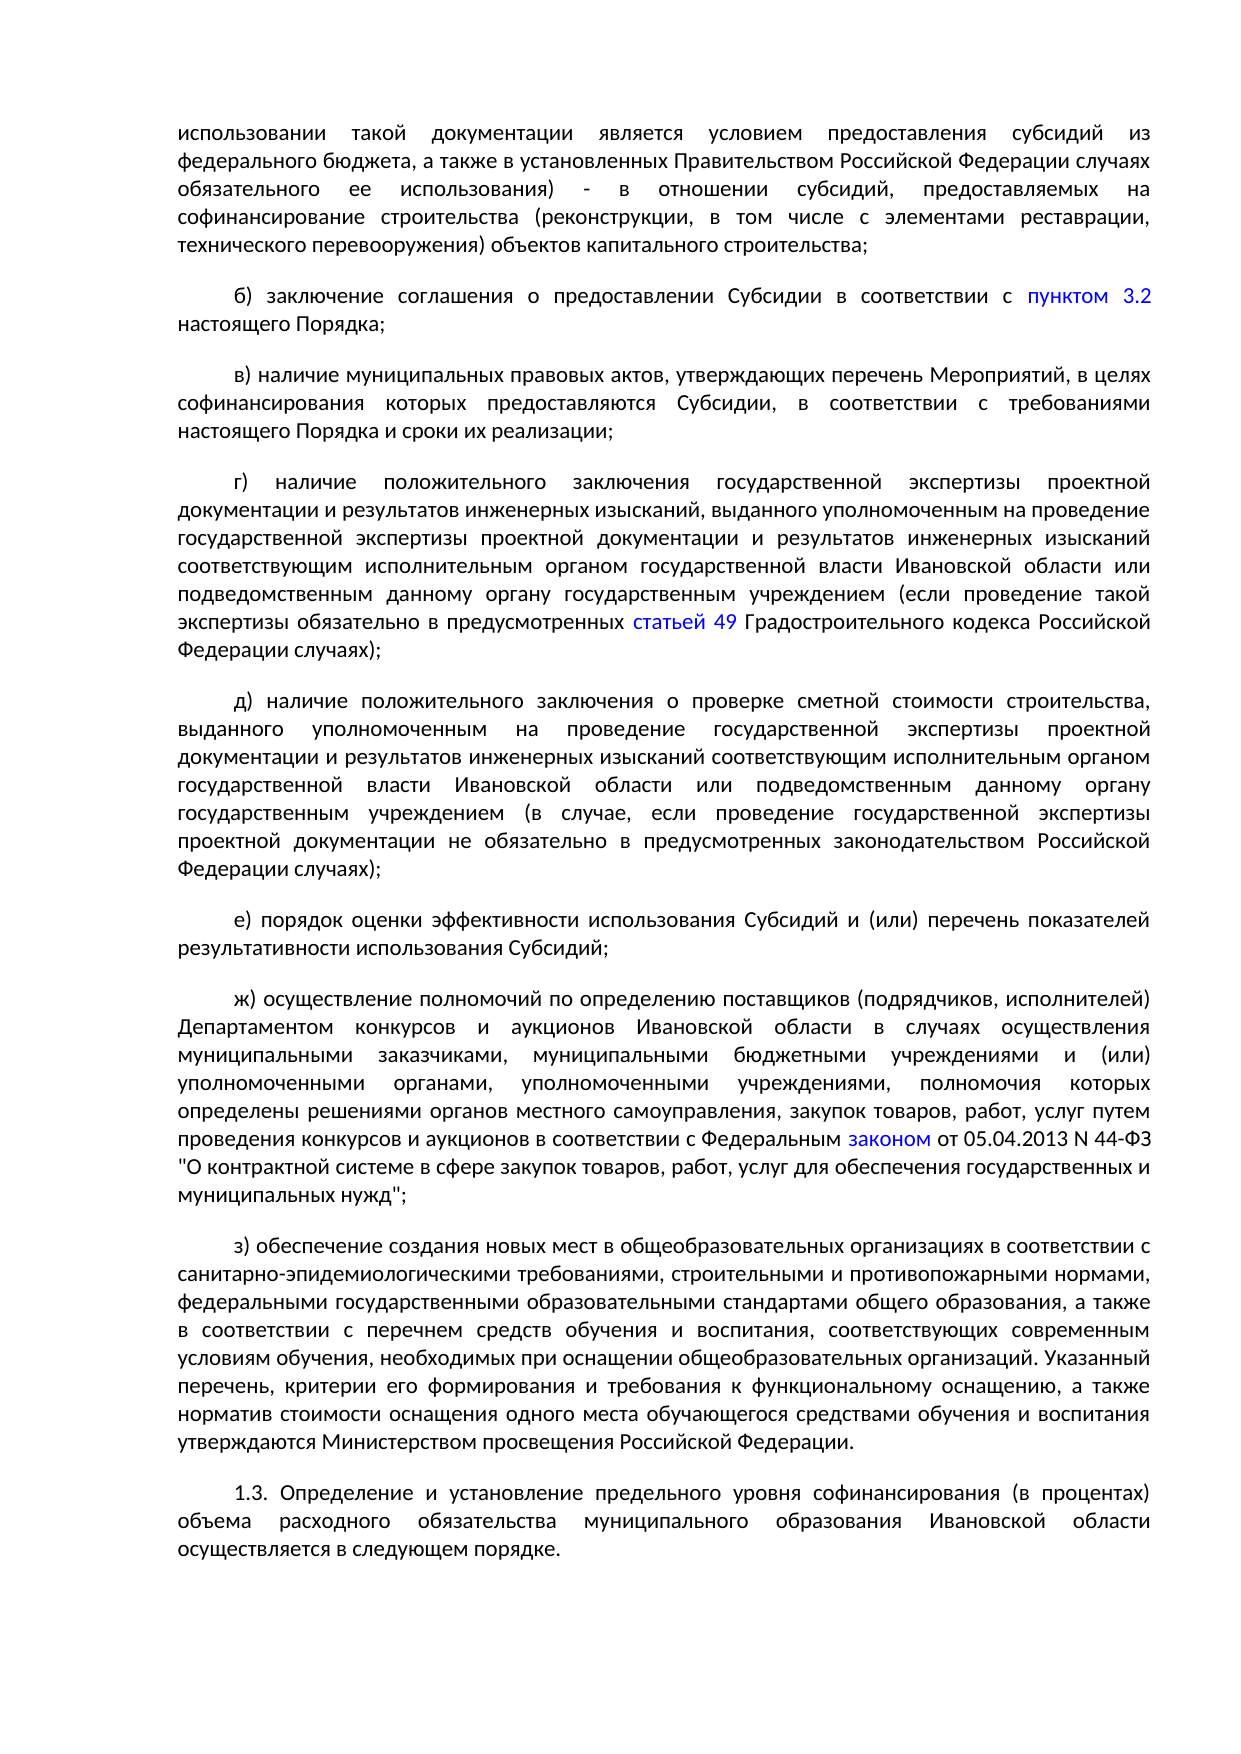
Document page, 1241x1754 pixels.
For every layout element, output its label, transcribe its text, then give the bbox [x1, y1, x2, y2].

text з) обеспечение создания новых мест в общеобразовательных организациях в соответствии с санитарно-эпидемиологическими требованиями, строительными и противопожарными нормами, федеральными государственными образовательными стандартами общего образования, а также в соответствии с перечнем средств обучения и воспитания, соответствующих современным условиям обучения, необходимых при оснащении общеобразовательных организаций. Указанный перечень, критерии его формирования и требования к функциональному оснащению, а также норматив стоимости оснащения одного места обучающегося средствами обучения и воспитания утверждаются Министерством просвещения Российской Федерации. [177, 1231, 1152, 1455]
text в) наличие муниципальных правовых актов, утверждающих перечень Мероприятий, в целях софинансирования которых предоставляются Субсидии, в соответствии с требованиями настоящего Порядка и сроки их реализации; [177, 360, 1152, 444]
text е) порядок оценки эффективности использования Субсидий и (или) перечень показателей результативности использования Субсидий; [177, 905, 1152, 961]
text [177, 118, 1152, 258]
text д) наличие положительного заключения о проверке сметной стоимости строительства, выданного уполномоченным на проведение государственной экспертизы проектной документации и результатов инженерных изысканий соответствующим исполнительным органом государственной власти Ивановской области или подведомственным данному органу государственным учреждением (в случае, если проведение государственной экспертизы проектной документации не обязательно в предусмотренных законодательством Российской Федерации случаях); [177, 686, 1152, 882]
text ж) осуществление полномочий по определению поставщиков (подрядчиков, исполнителей) Департаментом конкурсов и аукционов Ивановской области в случаях осуществления муниципальными заказчиками, муниципальными бюджетными учреждениями и (или) уполномоченными органами, уполномоченными учреждениями, полномочия которых определены решениями органов местного самоуправления, закупок товаров, работ, услуг путем проведения конкурсов и аукционов в соответствии с Федеральным законом от 05.04.2013 N 44-ФЗ "О контрактной системе в сфере закупок товаров, работ, услуг для обеспечения государственных и муниципальных нужд"; [177, 984, 1152, 1208]
text 1.3. Определение и установление предельного уровня софинансирования (в процентах) объема расходного обязательства муниципального образования Ивановской области осуществляется в следующем порядке. [177, 1478, 1152, 1562]
text г) наличие положительного заключения государственной экспертизы проектной документации и результатов инженерных изысканий, выданного уполномоченным на проведение государственной экспертизы проектной документации и результатов инженерных изысканий соответствующим исполнительным органом государственной власти Ивановской области или подведомственным данному органу государственным учреждением (если проведение такой экспертизы обязательно в предусмотренных статьей 49 Градостроительного кодекса Российской Федерации случаях); [177, 467, 1152, 663]
text б) заключение соглашения о предоставлении Субсидии в соответствии с пунктом 3.2 настоящего Порядка; [177, 281, 1152, 337]
